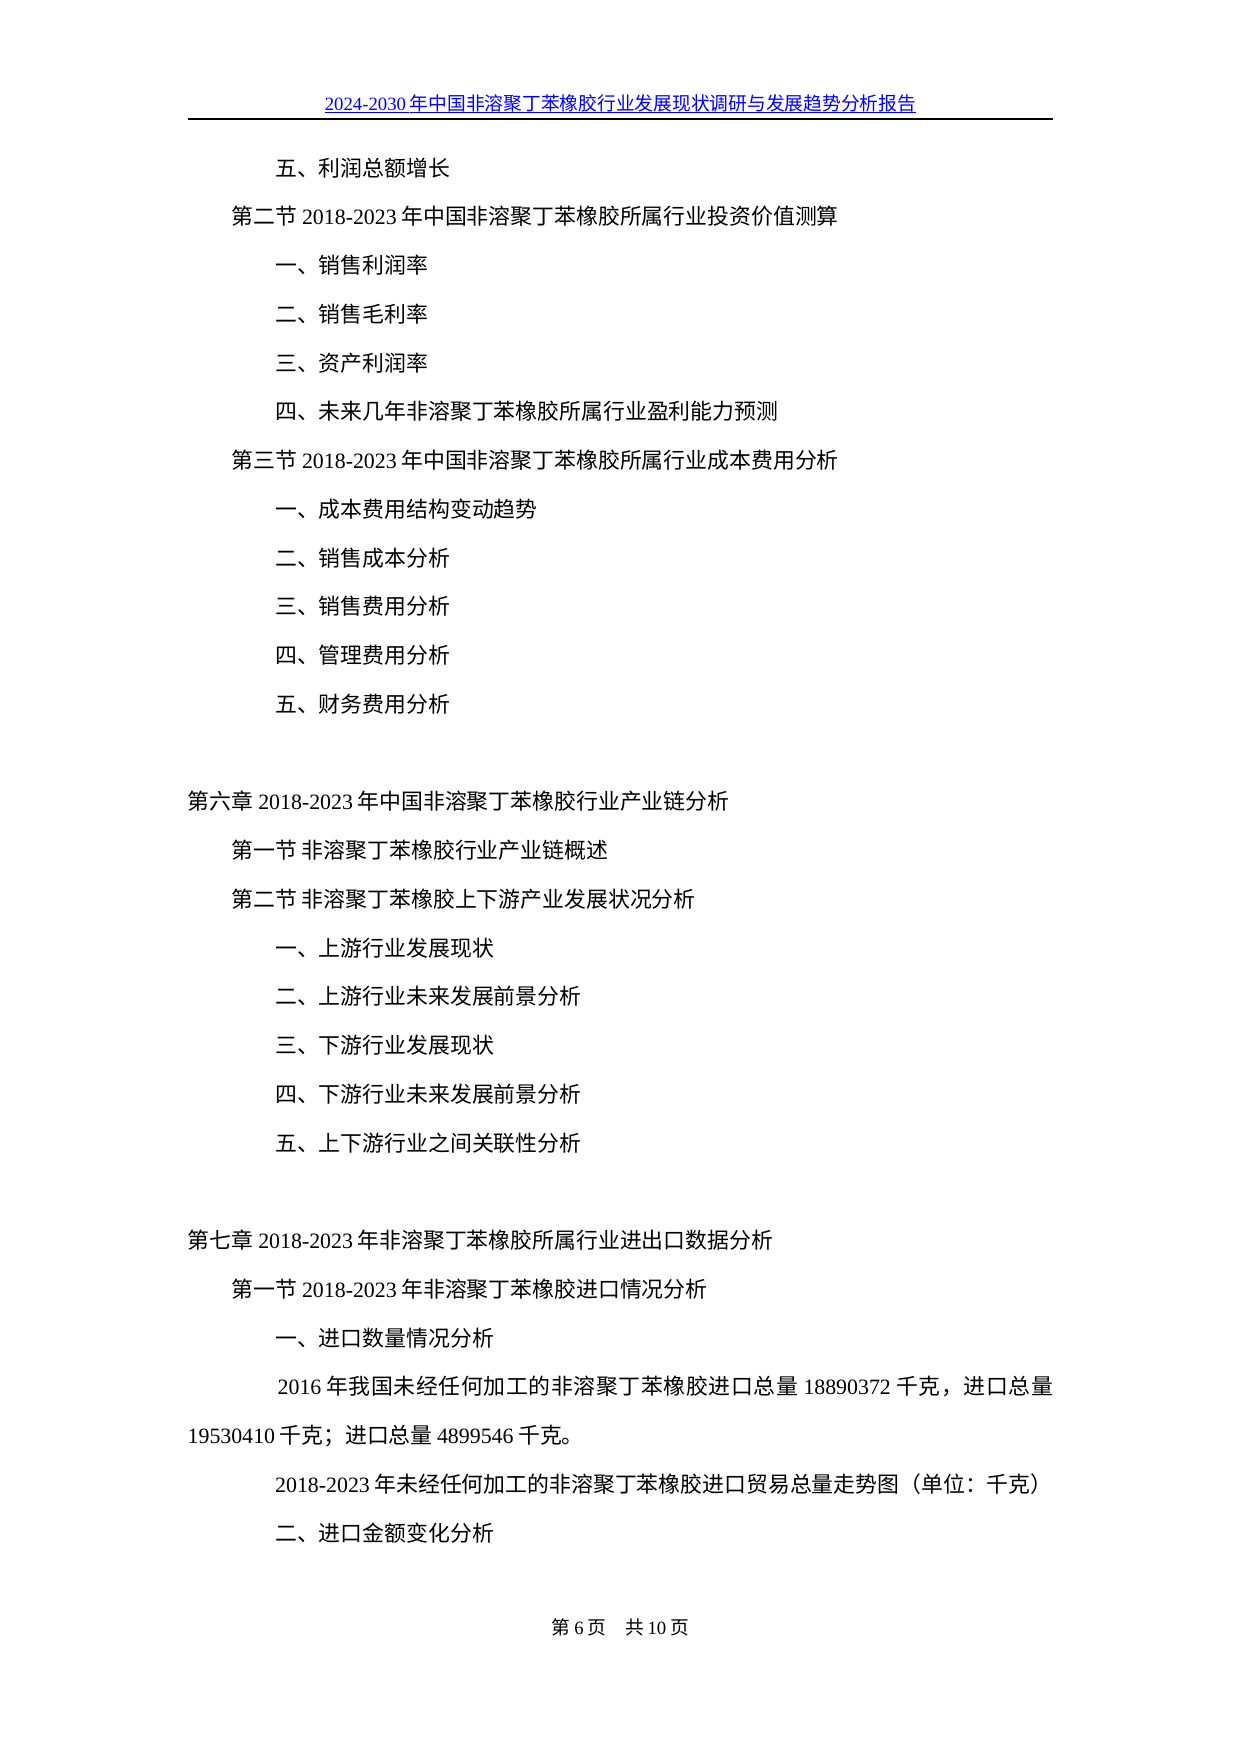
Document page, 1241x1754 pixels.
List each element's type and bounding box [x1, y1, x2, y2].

text [187, 150, 1053, 1548]
